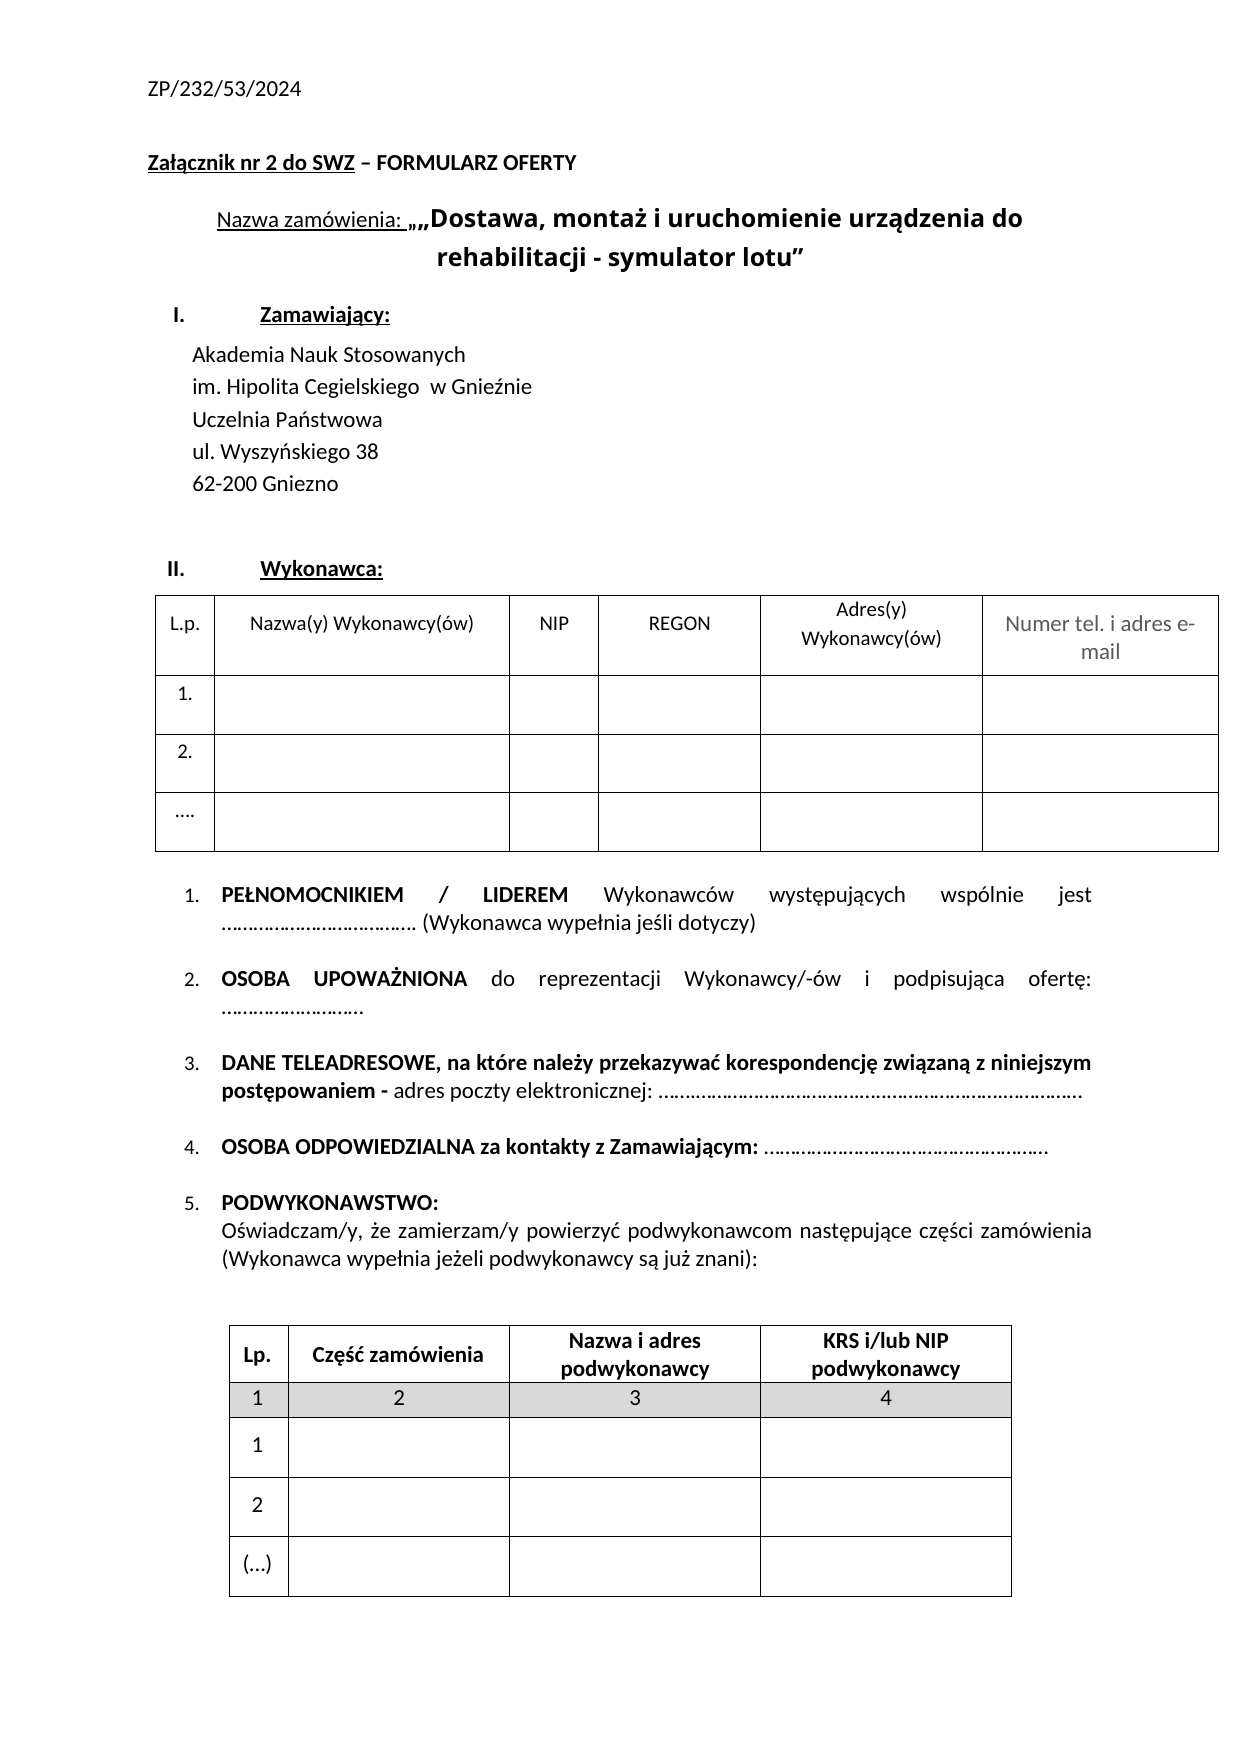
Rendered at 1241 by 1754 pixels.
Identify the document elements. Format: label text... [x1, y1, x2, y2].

text 62-200 Gniezno [192, 469, 1093, 497]
list DANE TELEADRESOWE, na które należy przekazywać korespondencję związaną z niniejszym postępowaniem - adres poczty elektronicznej: …….………………………….…..………………….…………… [184, 1048, 1093, 1104]
table_cell 1 [230, 1383, 288, 1417]
table_cell [761, 735, 982, 792]
table_cell 2. [156, 735, 214, 792]
table_cell [289, 1478, 509, 1536]
table_cell 3 [510, 1383, 760, 1417]
table_cell [983, 676, 1218, 733]
table_cell [510, 793, 598, 851]
table_cell [510, 735, 598, 792]
table_cell [215, 793, 509, 851]
table_cell [510, 1537, 760, 1596]
list Wykonawca: [185, 554, 1093, 582]
table_header Adres(y) Wykonawcy(ów) [761, 596, 982, 675]
table_cell [983, 793, 1218, 851]
list PODWYKONAWSTWO: [184, 1188, 1093, 1216]
table_cell …. [156, 793, 214, 851]
table_cell [599, 735, 760, 792]
table_header Nazwa i adres podwykonawcy [510, 1326, 760, 1382]
list Zamawiający: [185, 300, 1093, 328]
table_cell [761, 676, 982, 733]
text Nazwa zamówienia: „„Dostawa, montaż i uruchomienie urządzenia do rehabilitacji - symulator lotu” [148, 201, 1093, 274]
list PEŁNOMOCNIKIEM / LIDEREM Wykonawców występujących wspólnie jest ………………………………. (Wykonawca wypełnia jeśli dotyczy) [184, 880, 1093, 936]
table_cell 2 [289, 1383, 509, 1417]
table_cell [761, 1478, 1011, 1536]
list OSOBA UPOWAŻNIONA do reprezentacji Wykonawcy/-ów i podpisująca ofertę: ……………………… [184, 964, 1093, 1020]
table_cell [599, 793, 760, 851]
table_cell [289, 1418, 509, 1477]
text Załącznik nr 2 do SWZ – FORMULARZ OFERTY [148, 148, 1093, 176]
table_cell [761, 1537, 1011, 1596]
table_header REGON [599, 596, 760, 675]
table_cell [510, 1478, 760, 1536]
table_header Lp. [230, 1326, 288, 1382]
table_cell [761, 793, 982, 851]
table_header Nazwa(y) Wykonawcy(ów) [215, 596, 509, 675]
text Uczelnia Państwowa [192, 405, 1093, 433]
table_header NIP [510, 596, 598, 675]
table_cell [215, 735, 509, 792]
table_header KRS i/lub NIP podwykonawcy [761, 1326, 1011, 1382]
table_cell [215, 676, 509, 733]
table_header Część zamówienia [289, 1326, 509, 1382]
text ul. Wyszyńskiego 38 [192, 437, 1093, 465]
table_header Numer tel. i adres e-mail [983, 596, 1218, 675]
text Akademia Nauk Stosowanych [192, 340, 1093, 368]
table_cell [510, 676, 598, 733]
table_cell 1. [156, 676, 214, 733]
table_cell 1 [230, 1418, 288, 1477]
table_cell [983, 735, 1218, 792]
table_cell [289, 1537, 509, 1596]
text im. Hipolita Cegielskiego w Gnieźnie [192, 372, 1093, 401]
table_cell [761, 1418, 1011, 1477]
table_cell 4 [761, 1383, 1011, 1417]
table_cell 2 [230, 1478, 288, 1536]
list OSOBA ODPOWIEDZIALNA za kontakty z Zamawiającym: ……………………………………………… [184, 1132, 1093, 1160]
table_cell [510, 1418, 760, 1477]
table_cell [599, 676, 760, 733]
table_cell (…) [230, 1537, 288, 1596]
table_header L.p. [156, 596, 214, 675]
text Oświadczam/y, że zamierzam/y powierzyć podwykonawcom następujące części zamówienia (Wykonawca wypełnia jeżeli podwykonawcy są już znani): [221, 1216, 1093, 1272]
